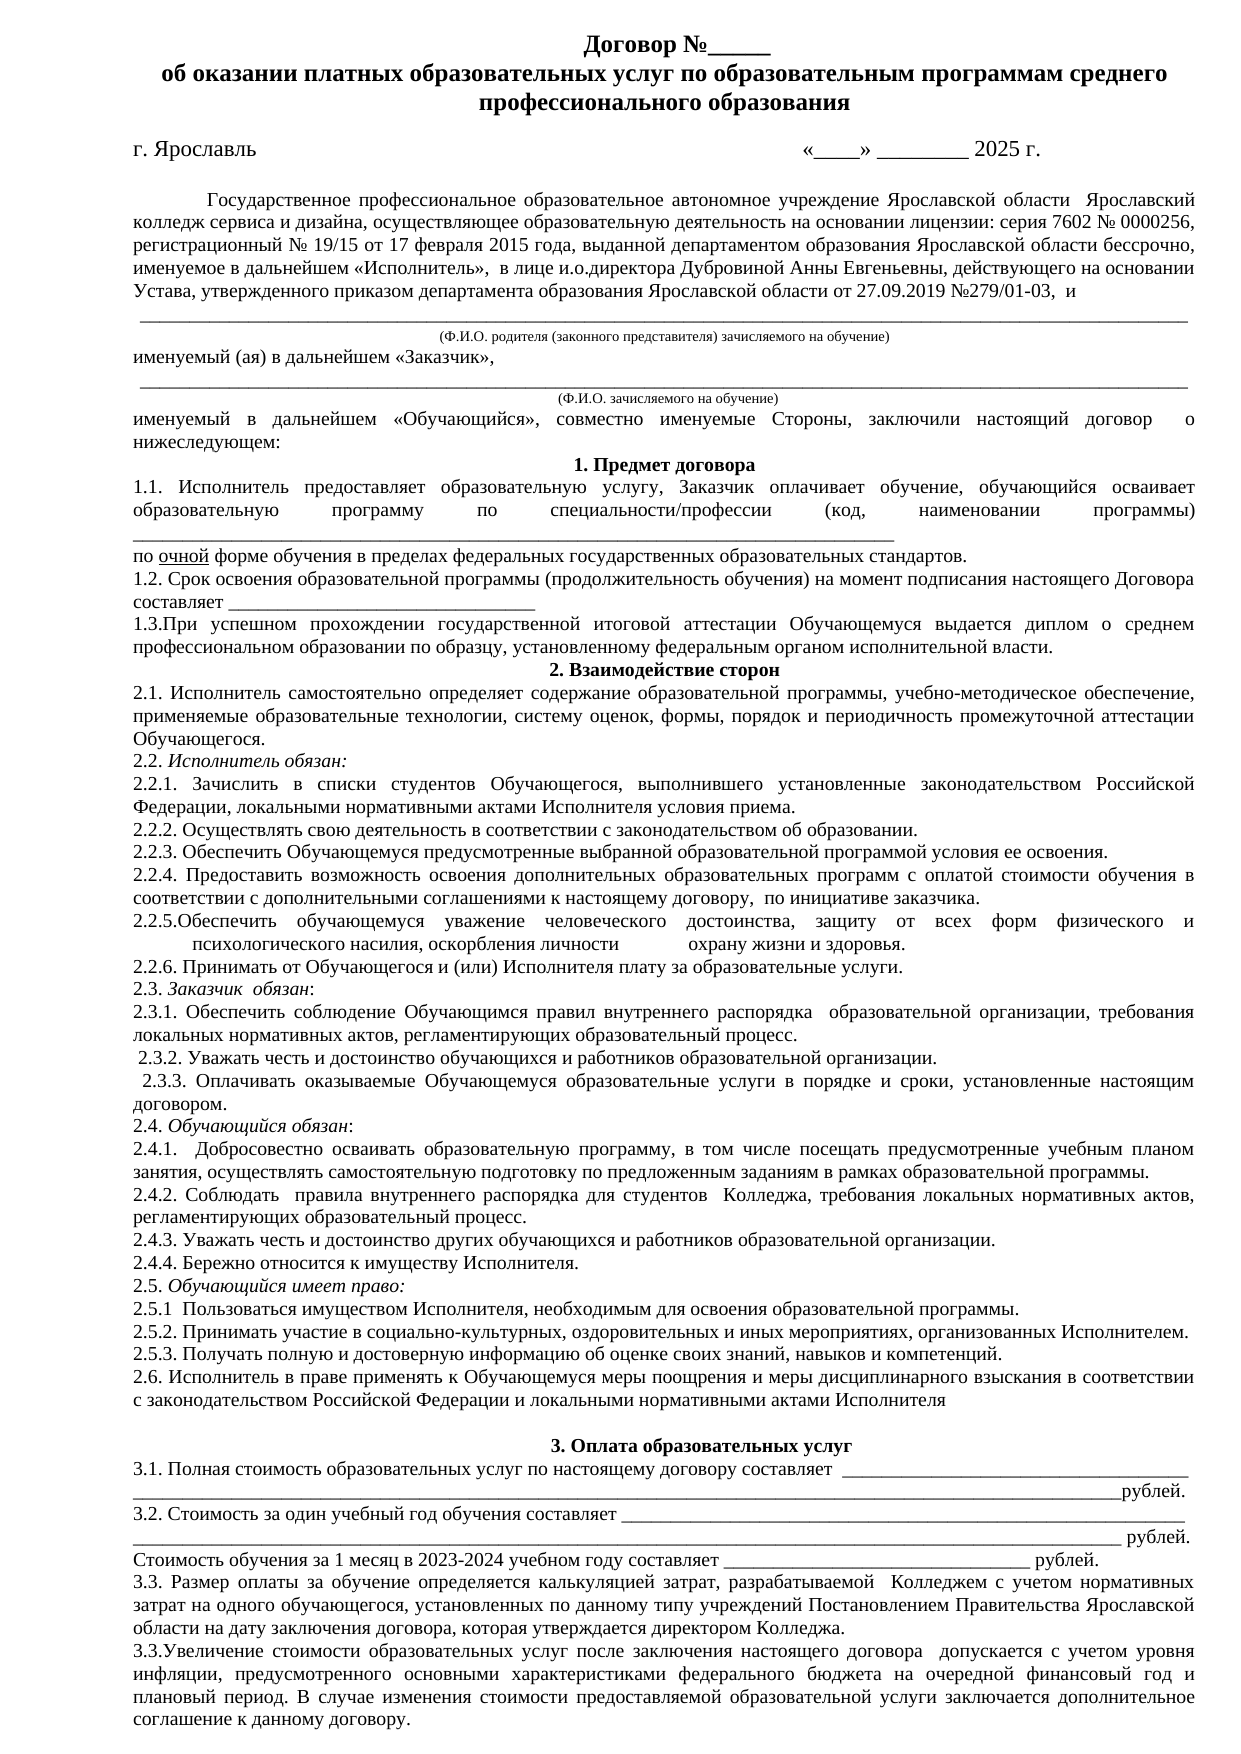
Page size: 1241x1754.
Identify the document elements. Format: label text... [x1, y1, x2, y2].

text Договор №_____ [133, 29, 1196, 58]
text __________________________________________________________________________________________________________ [133, 367, 1196, 390]
text 2.3.3. Оплачивать оказываемые Обучающемуся образовательные услуги в порядке и сроки, установленные настоящим договором. [133, 1069, 1196, 1114]
text 2.2.2. Осуществлять свою деятельность в соответствии с законодательством об образовании. [133, 818, 1196, 841]
text по очной форме обучения в пределах федеральных государственных образовательных стандартов. [133, 544, 1196, 567]
text (Ф.И.О. родителя (законного представителя) зачисляемого на обучение) [133, 328, 1196, 345]
text 3.3. Размер оплаты за обучение определяется калькуляцией затрат, разрабатываемой Колледжем с учетом нормативных затрат на одного обучающегося, установленных по данному типу учреждений Постановлением Правительства Ярославской области на дату заключения договора, которая утверждается директором Колледжа. [133, 1571, 1196, 1639]
text 2.5.2. Принимать участие в социально-культурных, оздоровительных и иных мероприятиях, организованных Исполнителем. [133, 1319, 1196, 1342]
text 2.4.4. Бережно относится к имуществу Исполнителя. [133, 1251, 1196, 1274]
text 3. Оплата образовательных услуг [133, 1434, 1196, 1456]
text 2.4. Обучающийся обязан: [133, 1114, 1196, 1137]
text 2.3. Заказчик обязан: [133, 977, 1196, 1000]
text 1.2. Срок освоения образовательной программы (продолжительность обучения) на момент подписания настоящего Договора составляет _______________________________ [133, 567, 1196, 612]
text 2.5.1 Пользоваться имуществом Исполнителя, необходимым для освоения образовательной программы. [133, 1297, 1196, 1319]
text Государственное профессиональное образовательное автономное учреждение Ярославской области Ярославский колледж сервиса и дизайна, осуществляющее образовательную деятельность на основании лицензии: серия 7602 № 0000256, регистрационный № 19/15 от 17 февраля 2015 года, выданной департаментом образования Ярославской области бессрочно, именуемое в дальнейшем «Исполнитель», в лице и.о.директора Дубровиной Анны Евгеньевны, действующего на основании Устава, утвержденного приказом департамента образования Ярославской области от 27.09.2019 №279/01-03, и [133, 188, 1196, 302]
text г. Ярославль «____» ________ 2025 г. [133, 135, 1196, 161]
text 2.6. Исполнитель в праве применять к Обучающемуся меры поощрения и меры дисциплинарного взыскания в соответствии с законодательством Российской Федерации и локальными нормативными актами Исполнителя [133, 1365, 1196, 1411]
text 2. Взаимодействие сторон [133, 658, 1196, 681]
text Стоимость обучения за 1 месяц в 2023-2024 учебном году составляет _______________________________ рублей. [133, 1548, 1196, 1571]
text __________________________________________________________________________________________________________ [133, 302, 1196, 324]
text 3.1. Полная стоимость образовательных услуг по настоящему договору составляет ___________________________________ ____________________________________________________________________________________________________рублей.3.2. Стоимость за один учебный год обучения составляет _________________________________________________________ [133, 1456, 1196, 1525]
text 2.2.4. Предоставить возможность освоения дополнительных образовательных программ с оплатой стоимости обучения в соответствии с дополнительными соглашениями к настоящему договору, по инициативе заказчика. [133, 863, 1196, 909]
text 2.2.1. Зачислить в списки студентов Обучающегося, выполнившего установленные законодательством Российской Федерации, локальными нормативными актами Исполнителя условия приема. [133, 772, 1196, 818]
text об оказании платных образовательных услуг по образовательным программам среднего профессионального образования [133, 58, 1196, 116]
text ____________________________________________________________________________________________________ рублей. [133, 1525, 1196, 1548]
text 2.2.3. Обеспечить Обучающемуся предусмотренные выбранной образовательной программой условия ее освоения. [133, 841, 1196, 863]
text 2.2.6. Принимать от Обучающегося и (или) Исполнителя плату за образовательные услуги. [133, 954, 1196, 977]
text 2.5. Обучающийся имеет право: [133, 1274, 1196, 1297]
text (Ф.И.О. зачисляемого на обучение) [133, 390, 1196, 407]
text именуемый (ая) в дальнейшем «Заказчик», [133, 345, 1196, 367]
text 3.3.Увеличение стоимости образовательных услуг после заключения настоящего договора допускается с учетом уровня инфляции, предусмотренного основными характеристиками федерального бюджета на очередной финансовый год и плановый период. В случае изменения стоимости предоставляемой образовательной услуги заключается дополнительное соглашение к данному договору. [133, 1639, 1196, 1730]
text 1.1. Исполнитель предоставляет образовательную услугу, Заказчик оплачивает обучение, обучающийся осваивает образовательную программу по специальности/профессии (код, наименовании программы) _____________________________________________________________________________ [133, 476, 1196, 544]
text 2.4.1. Добросовестно осваивать образовательную программу, в том числе посещать предусмотренные учебным планом занятия, осуществлять самостоятельную подготовку по предложенным заданиям в рамках образовательной программы. [133, 1137, 1196, 1183]
text 2.4.3. Уважать честь и достоинство других обучающихся и работников образовательной организации. [133, 1228, 1196, 1251]
text 1.3.При успешном прохождении государственной итоговой аттестации Обучающемуся выдается диплом о среднем профессиональном образовании по образцу, установленному федеральным органом исполнительной власти. [133, 612, 1196, 658]
text 1. Предмет договора [133, 453, 1196, 476]
text 2.5.3. Получать полную и достоверную информацию об оценке своих знаний, навыков и компетенций. [133, 1342, 1196, 1365]
text 2.4.2. Соблюдать правила внутреннего распорядка для студентов Колледжа, требования локальных нормативных актов, регламентирующих образовательный процесс. [133, 1183, 1196, 1228]
text 2.3.1. Обеспечить соблюдение Обучающимся правил внутреннего распорядка образовательной организации, требования локальных нормативных актов, регламентирующих образовательный процесс. [133, 1000, 1196, 1046]
text 2.2. Исполнитель обязан: [133, 749, 1196, 772]
text именуемый в дальнейшем «Обучающийся», совместно именуемые Стороны, заключили настоящий договор о нижеследующем: [133, 407, 1196, 453]
text 2.2.5.Обеспечить обучающемуся уважение человеческого достоинства, защиту от всех форм физического и психологического насилия, оскорбления личности охрану жизни и здоровья. [133, 909, 1196, 954]
text 2.3.2. Уважать честь и достоинство обучающихся и работников образовательной организации. [133, 1046, 1196, 1069]
text 2.1. Исполнитель самостоятельно определяет содержание образовательной программы, учебно-методическое обеспечение, применяемые образовательные технологии, систему оценок, формы, порядок и периодичность промежуточной аттестации Обучающегося. [133, 681, 1196, 749]
